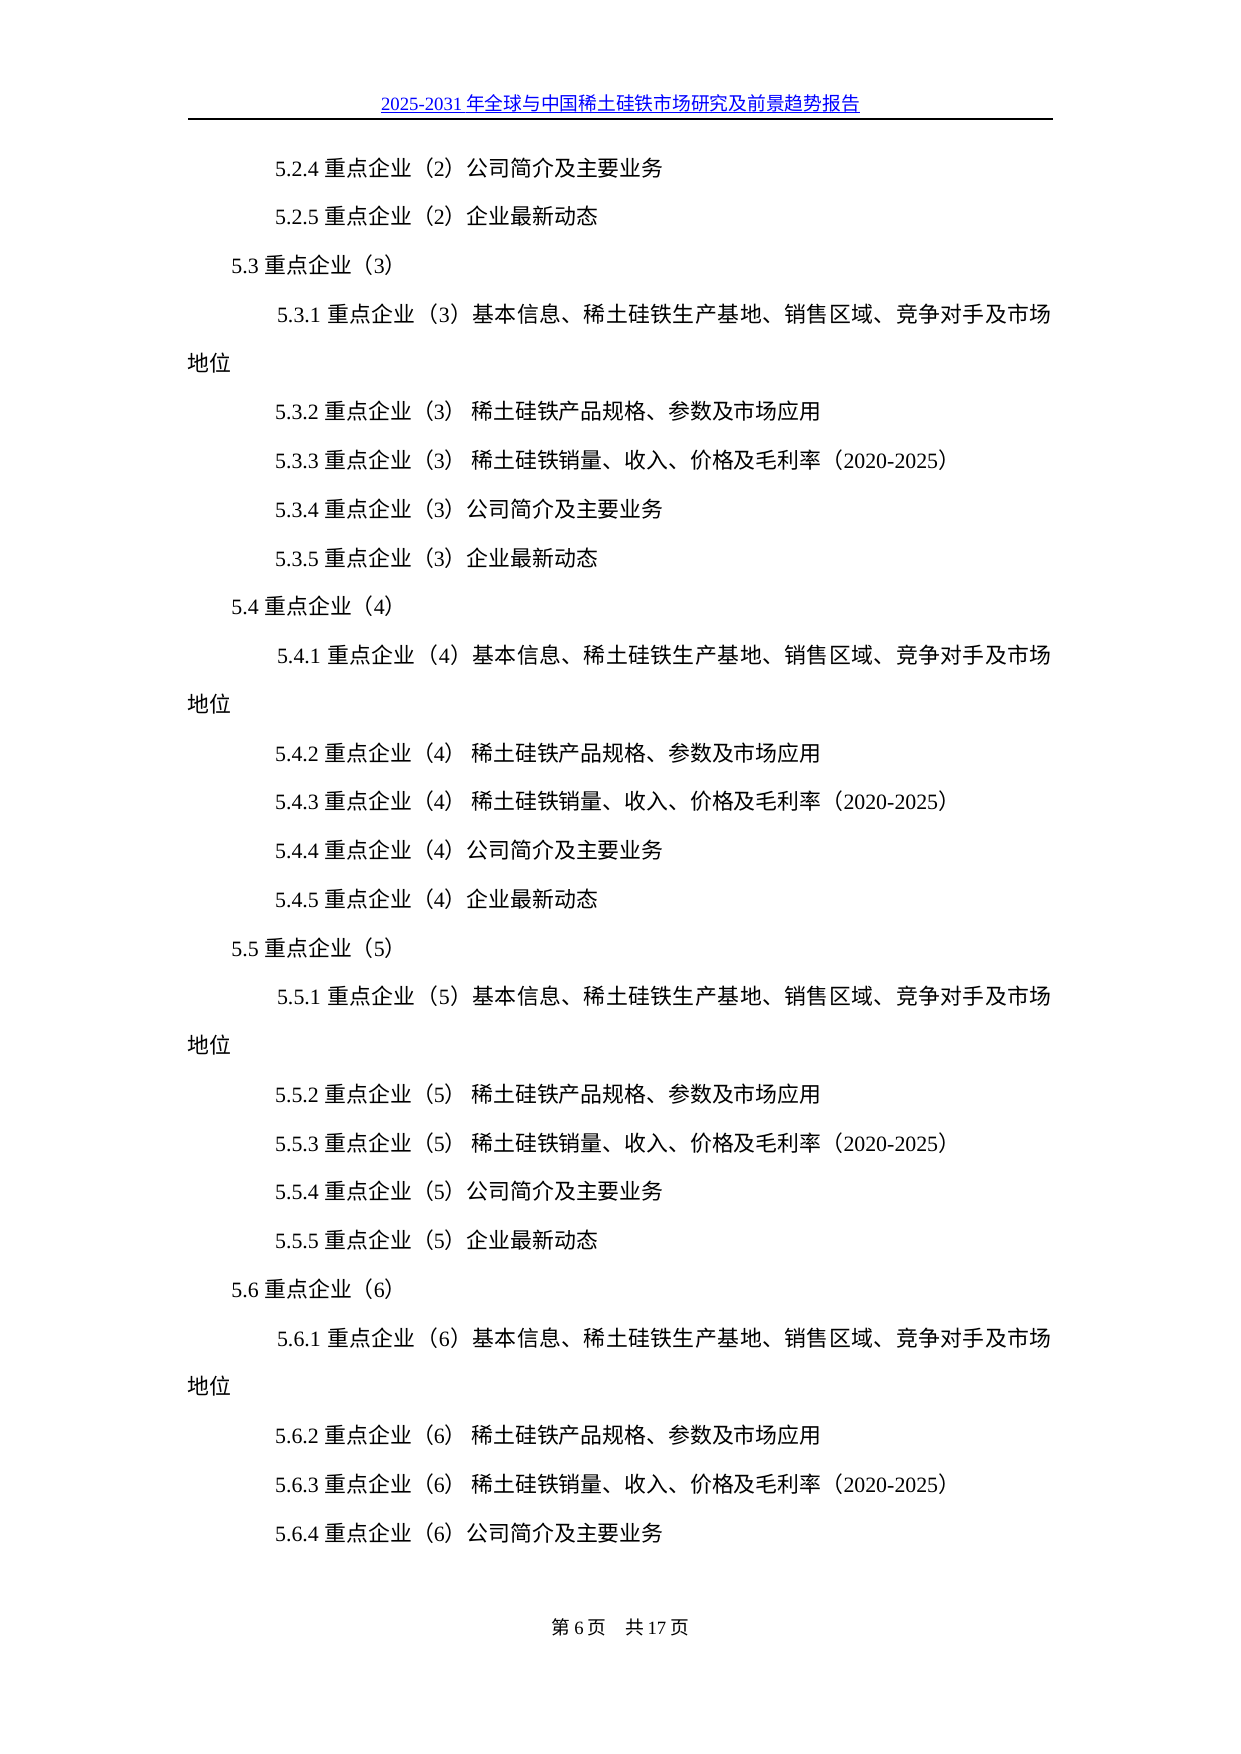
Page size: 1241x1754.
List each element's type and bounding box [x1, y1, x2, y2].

text [187, 150, 1053, 1548]
